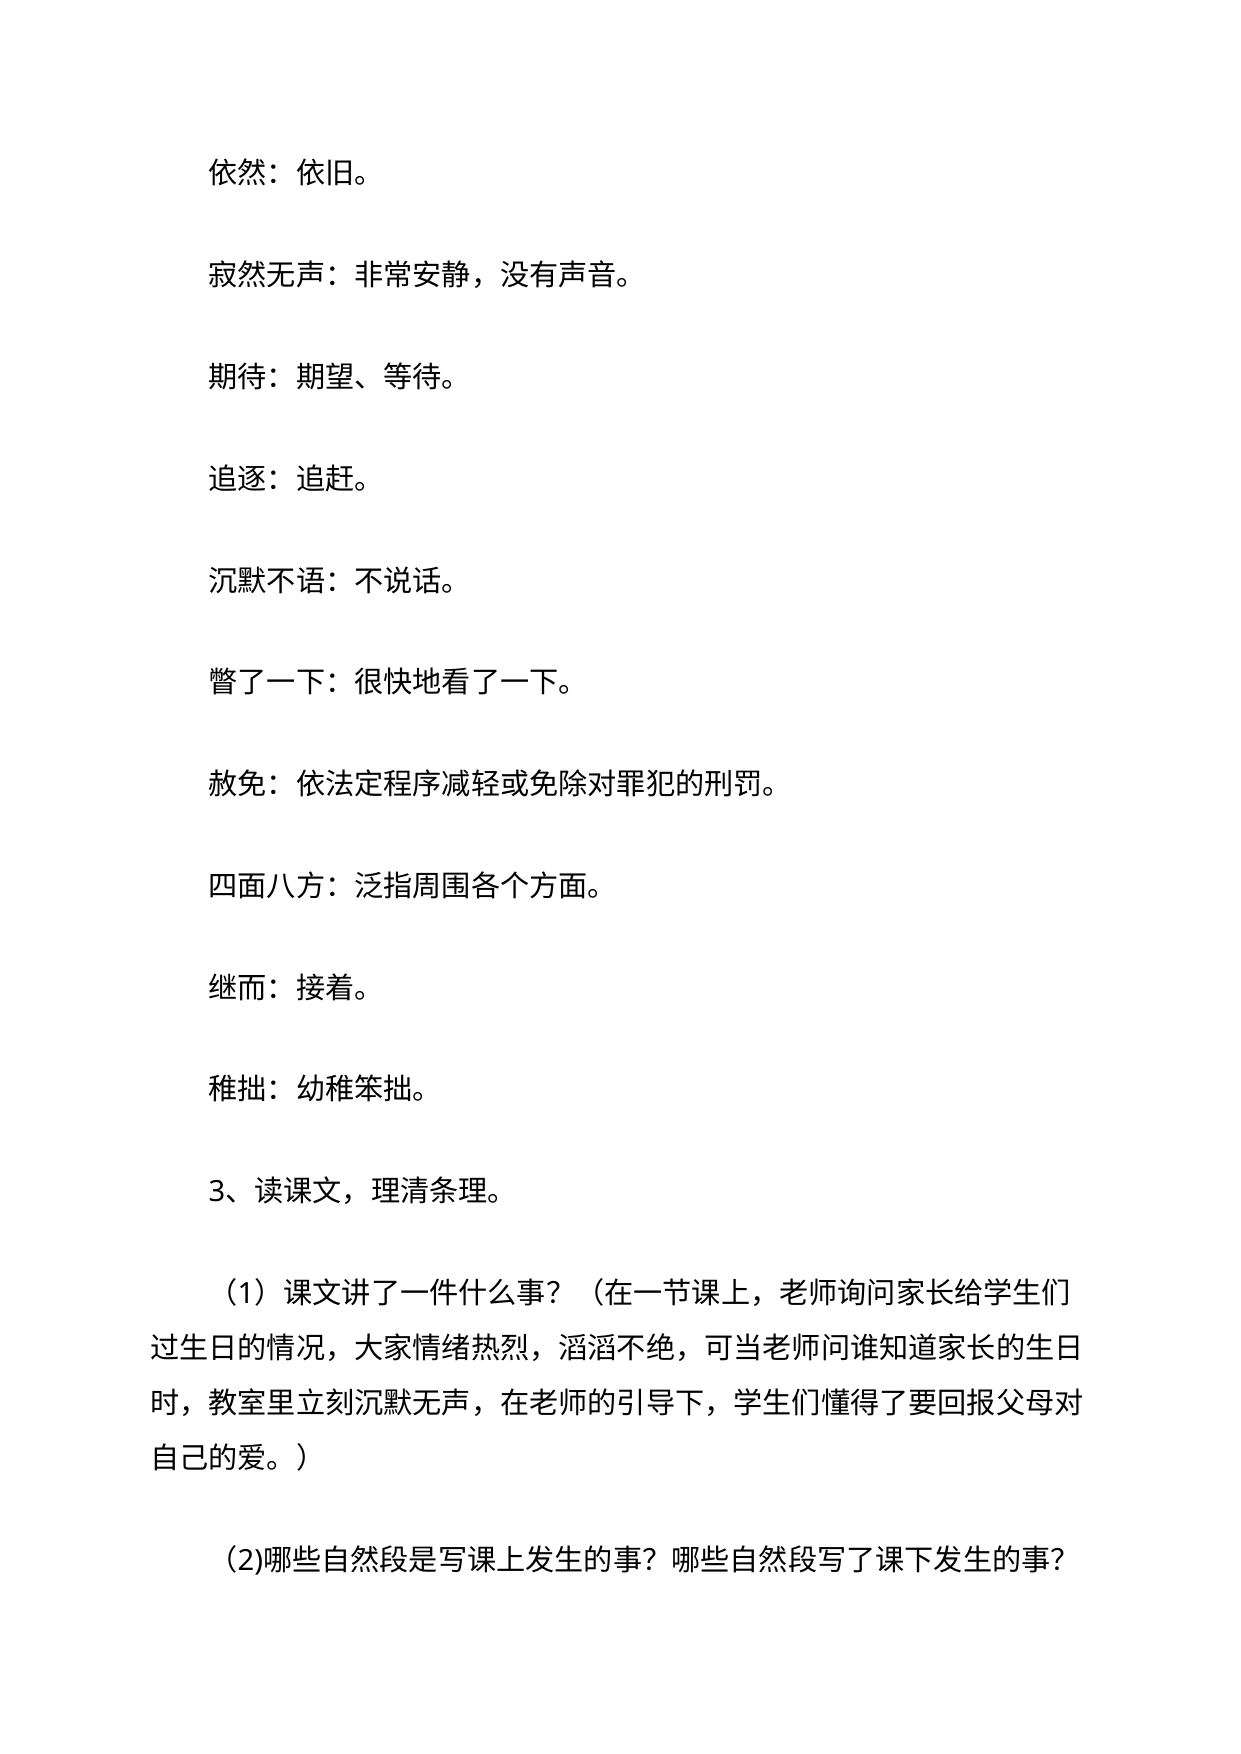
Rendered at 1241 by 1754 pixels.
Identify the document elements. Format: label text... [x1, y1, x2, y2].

text （1）课文讲了一件什么事？（在一节课上，老师询问家长给学生们过生日的情况，大家情绪热烈，滔滔不绝，可当老师问谁知道家长的生日时，教室里立刻沉默无声，在老师的引导下，学生们懂得了要回报父母对自己的爱。） [150, 1270, 1090, 1477]
text 四面八方：泛指周围各个方面。 [150, 862, 1090, 905]
text 沉默不语：不说话。 [150, 557, 1090, 599]
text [150, 1536, 1090, 1579]
text 稚拙：幼稚笨拙。 [150, 1066, 1090, 1108]
text 期待：期望、等待。 [150, 353, 1090, 396]
text 瞥了一下：很快地看了一下。 [150, 659, 1090, 701]
text 追逐：追赶。 [150, 455, 1090, 498]
text 赦免：依法定程序减轻或免除对罪犯的刑罚。 [150, 761, 1090, 803]
text 3、读课文，理清条理。 [150, 1168, 1090, 1210]
text 依然：依旧。 [150, 150, 1090, 192]
text 继而：接着。 [150, 964, 1090, 1006]
text 寂然无声：非常安静，没有声音。 [150, 252, 1090, 294]
